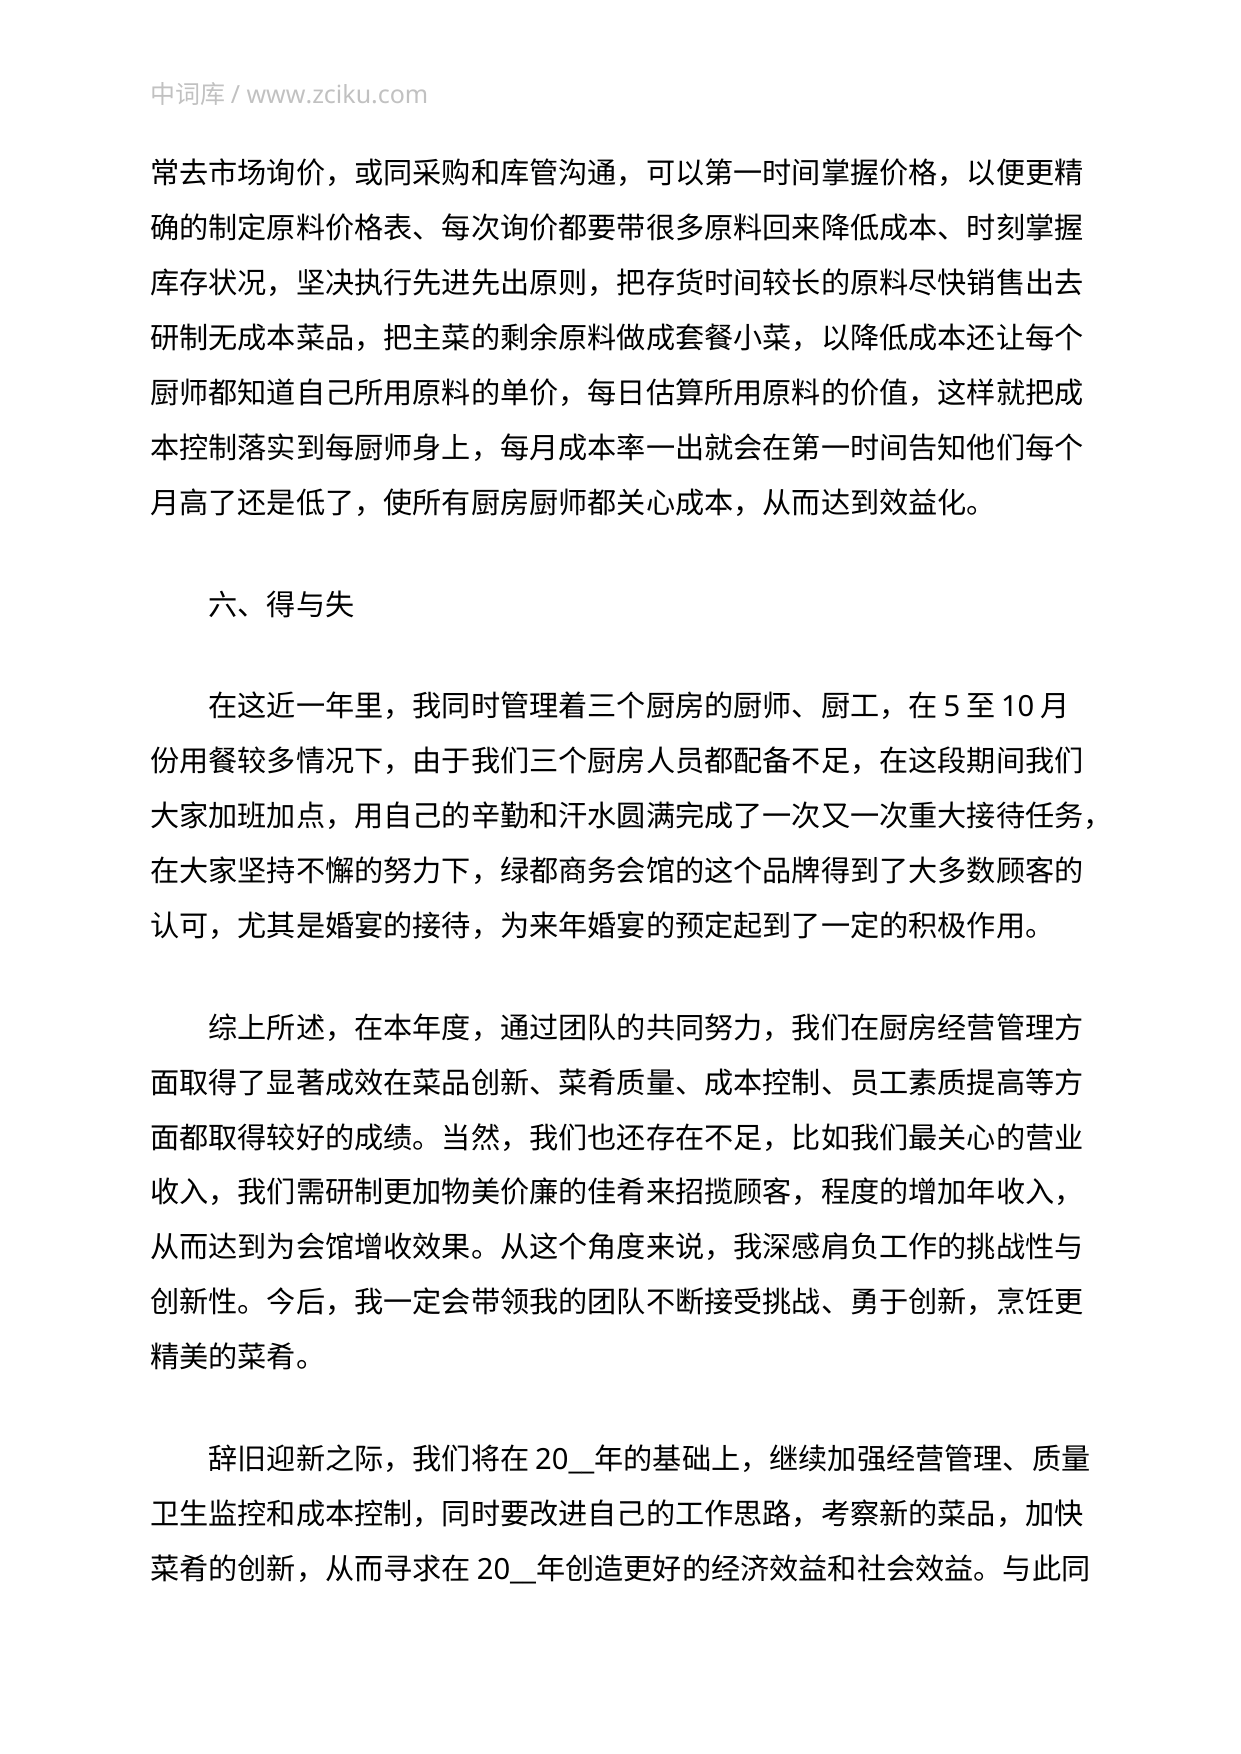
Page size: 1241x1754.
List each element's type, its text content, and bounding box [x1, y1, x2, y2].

text 六、得与失 [150, 581, 1090, 623]
text 综上所述，在本年度，通过团队的共同努力，我们在厨房经营管理方面取得了显著成效在菜品创新、菜肴质量、成本控制、员工素质提高等方面都取得较好的成绩。当然，我们也还存在不足，比如我们最关心的营业收入，我们需研制更加物美价廉的佳肴来招揽顾客，程度的增加年收入，从而达到为会馆增收效果。从这个角度来说，我深感肩负工作的挑战性与创新性。今后，我一定会带领我的团队不断接受挑战、勇于创新，烹饪更精美的菜肴。 [150, 1004, 1090, 1376]
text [150, 150, 1090, 522]
text 在这近一年里，我同时管理着三个厨房的厨师、厨工，在5至10月份用餐较多情况下，由于我们三个厨房人员都配备不足，在这段期间我们大家加班加点，用自己的辛勤和汗水圆满完成了一次又一次重大接待任务，在大家坚持不懈的努力下，绿都商务会馆的这个品牌得到了大多数顾客的认可，尤其是婚宴的接待，为来年婚宴的预定起到了一定的积极作用。 [150, 683, 1090, 945]
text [150, 1436, 1090, 1588]
